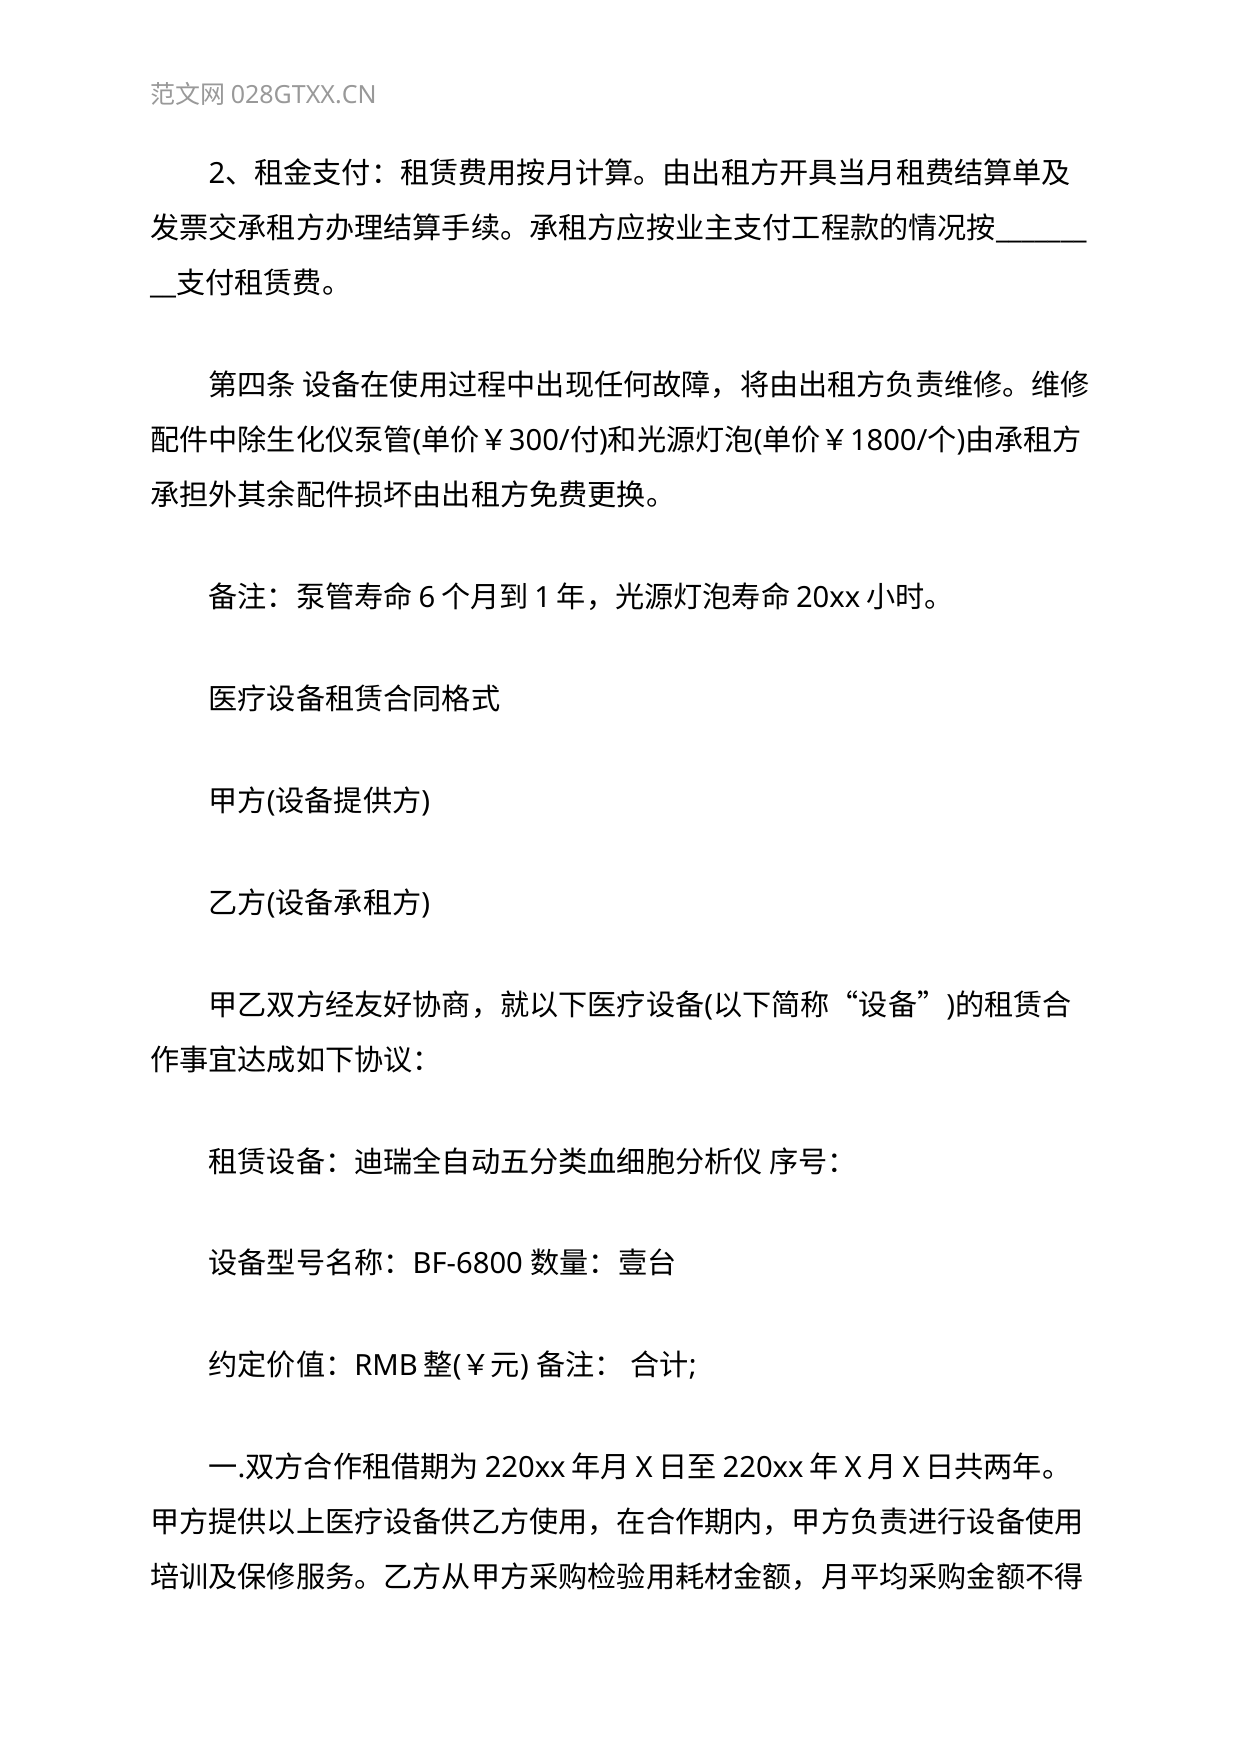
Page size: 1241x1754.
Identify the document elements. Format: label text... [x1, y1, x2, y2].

text 甲乙双方经友好协商，就以下医疗设备(以下简称“设备”)的租赁合作事宜达成如下协议： [150, 981, 1090, 1079]
text 约定价值：RMB整(￥元) 备注： 合计; [150, 1342, 1090, 1384]
text 租赁设备：迪瑞全自动五分类血细胞分析仪 序号： [150, 1138, 1090, 1180]
text 2、租金支付：租赁费用按月计算。由出租方开具当月租费结算单及发票交承租方办理结算手续。承租方应按业主支付工程款的情况按_________支付租赁费。 [150, 150, 1090, 302]
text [150, 1444, 1090, 1596]
text 设备型号名称：BF-6800 数量：壹台 [150, 1240, 1090, 1282]
text 甲方(设备提供方) [150, 777, 1090, 820]
text 第四条 设备在使用过程中出现任何故障，将由出租方负责维修。维修配件中除生化仪泵管(单价￥300/付)和光源灯泡(单价￥1800/个)由承租方承担外其余配件损坏由出租方免费更换。 [150, 362, 1090, 514]
text 医疗设备租赁合同格式 [150, 676, 1090, 718]
text 乙方(设备承租方) [150, 879, 1090, 922]
text 备注：泵管寿命6个月到1年，光源灯泡寿命20xx小时。 [150, 574, 1090, 616]
